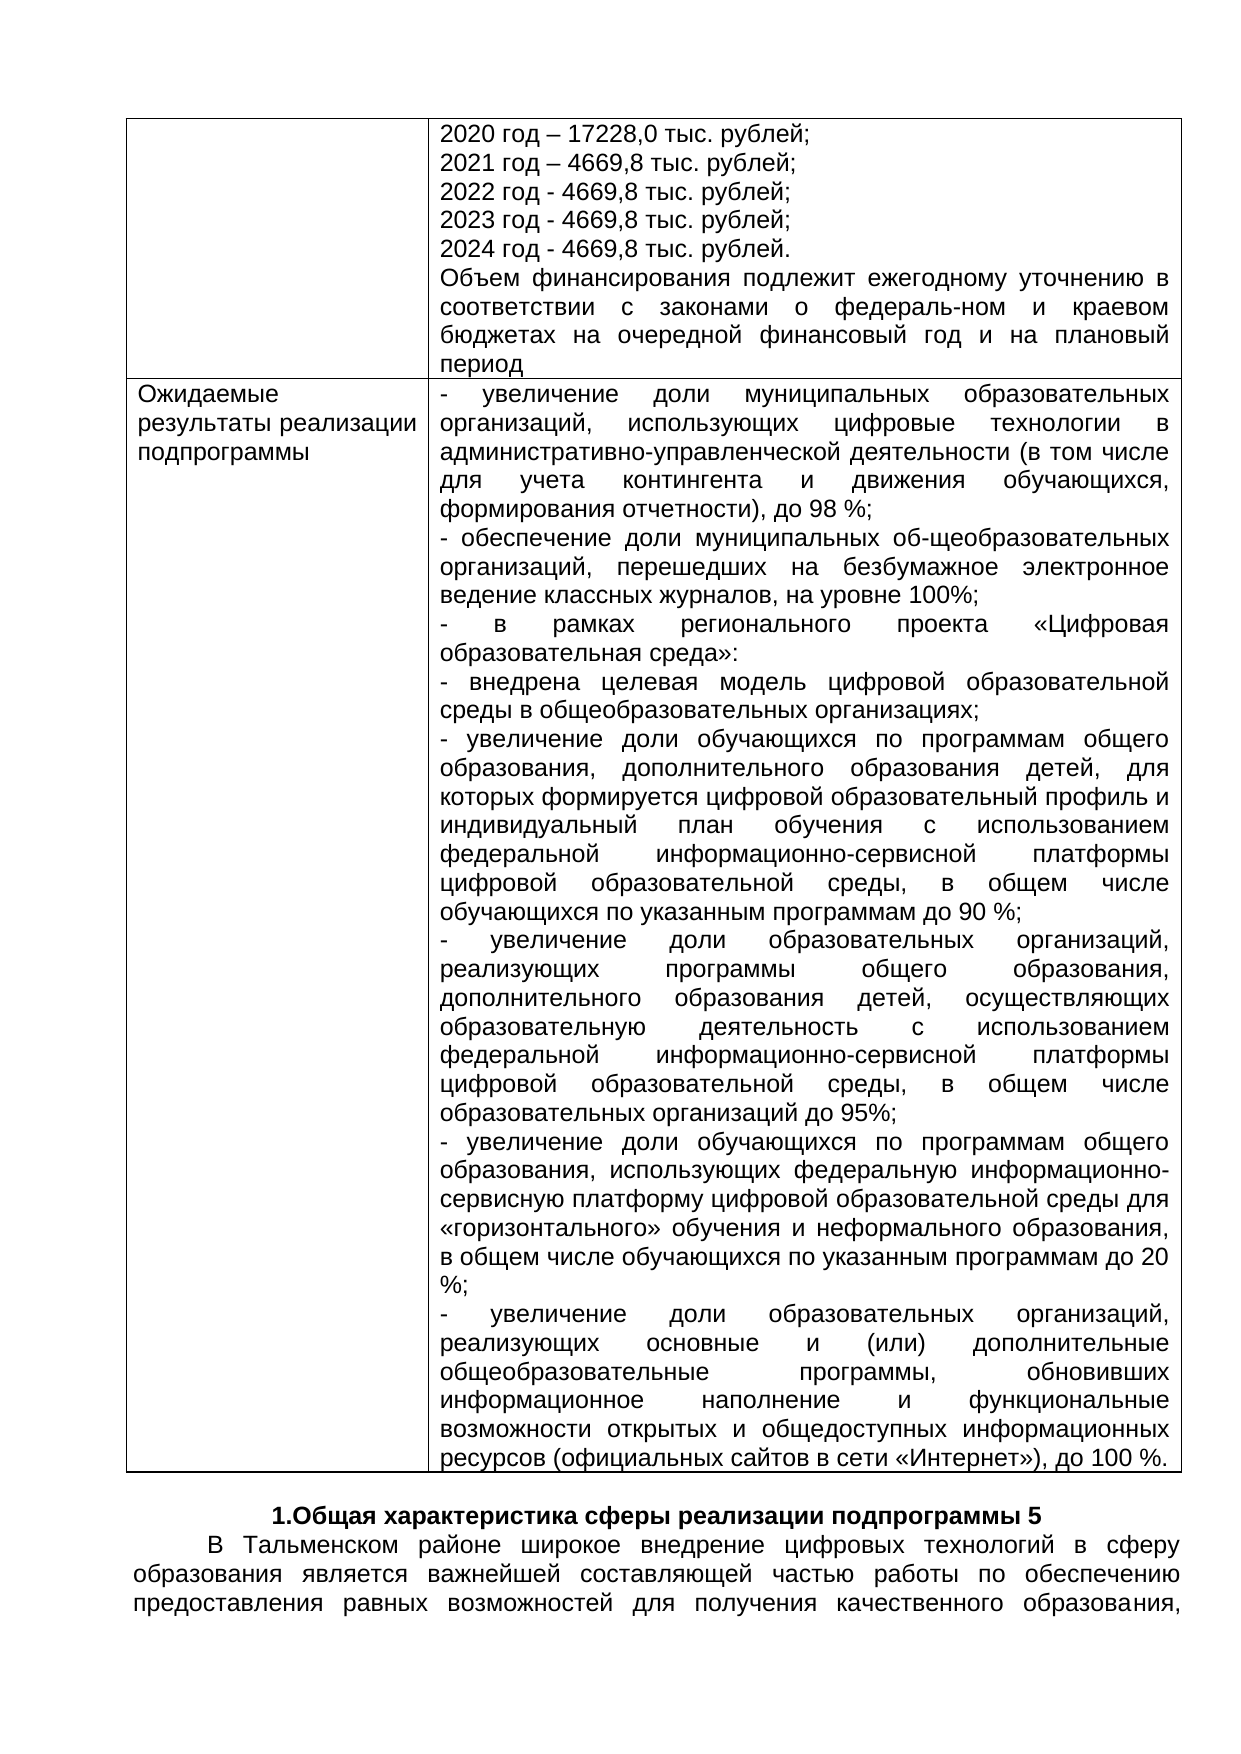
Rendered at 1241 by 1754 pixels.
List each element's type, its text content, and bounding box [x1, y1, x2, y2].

text 1.Общая характеристика сферы реализации подпрограммы 5 [133, 1501, 1181, 1530]
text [133, 1530, 1181, 1616]
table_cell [429, 119, 1181, 378]
table_cell Ожидаемые результаты реализации подпрограммы [127, 379, 428, 1471]
table_cell - увеличение доли муниципальных образовательных организаций, использующих цифровые технологии в административно-управленческой деятельности (в том числе для учета контингента и движения обучающихся, формирования отчетности), до 98 %; - обеспечение доли муниципальных об-щеобразовательных организаций, перешедших на безбумажное электронное ведение классных журналов, на уровне 100%; - в рамках регионального проекта «Цифровая образовательная среда»: - внедрена целевая модель цифровой образовательной среды в общеобразовательных организациях; - увеличение доли обучающихся по программам общего образования, дополнительного образования детей, для которых формируется цифровой образовательный профиль и индивидуальный план обучения с использованием федеральной информационно-сервисной платформы цифровой образовательной среды, в общем числе обучающихся по указанным программам до 90 %; - увеличение доли образовательных организаций, реализующих программы общего образования, дополнительного образования детей, осуществляющих образовательную деятельность с использованием федеральной информационно-сервисной платформы цифровой образовательной среды, в общем числе образовательных организаций до 95%; - увеличение доли обучающихся по программам общего образования, использующих федеральную информационно-сервисную платформу цифровой образовательной среды для «горизонтального» обучения и неформального образования, в общем числе обучающихся по указанным программам до 20 %; - увеличение доли образовательных организаций, реализующих основные и (или) дополнительные общеобразовательные программы, обновивших информационное наполнение и функциональные возможности открытых и общедоступных информационных ресурсов (официальных сайтов в сети «Интернет»), до 100 %. [429, 379, 1181, 1471]
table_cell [127, 119, 428, 378]
